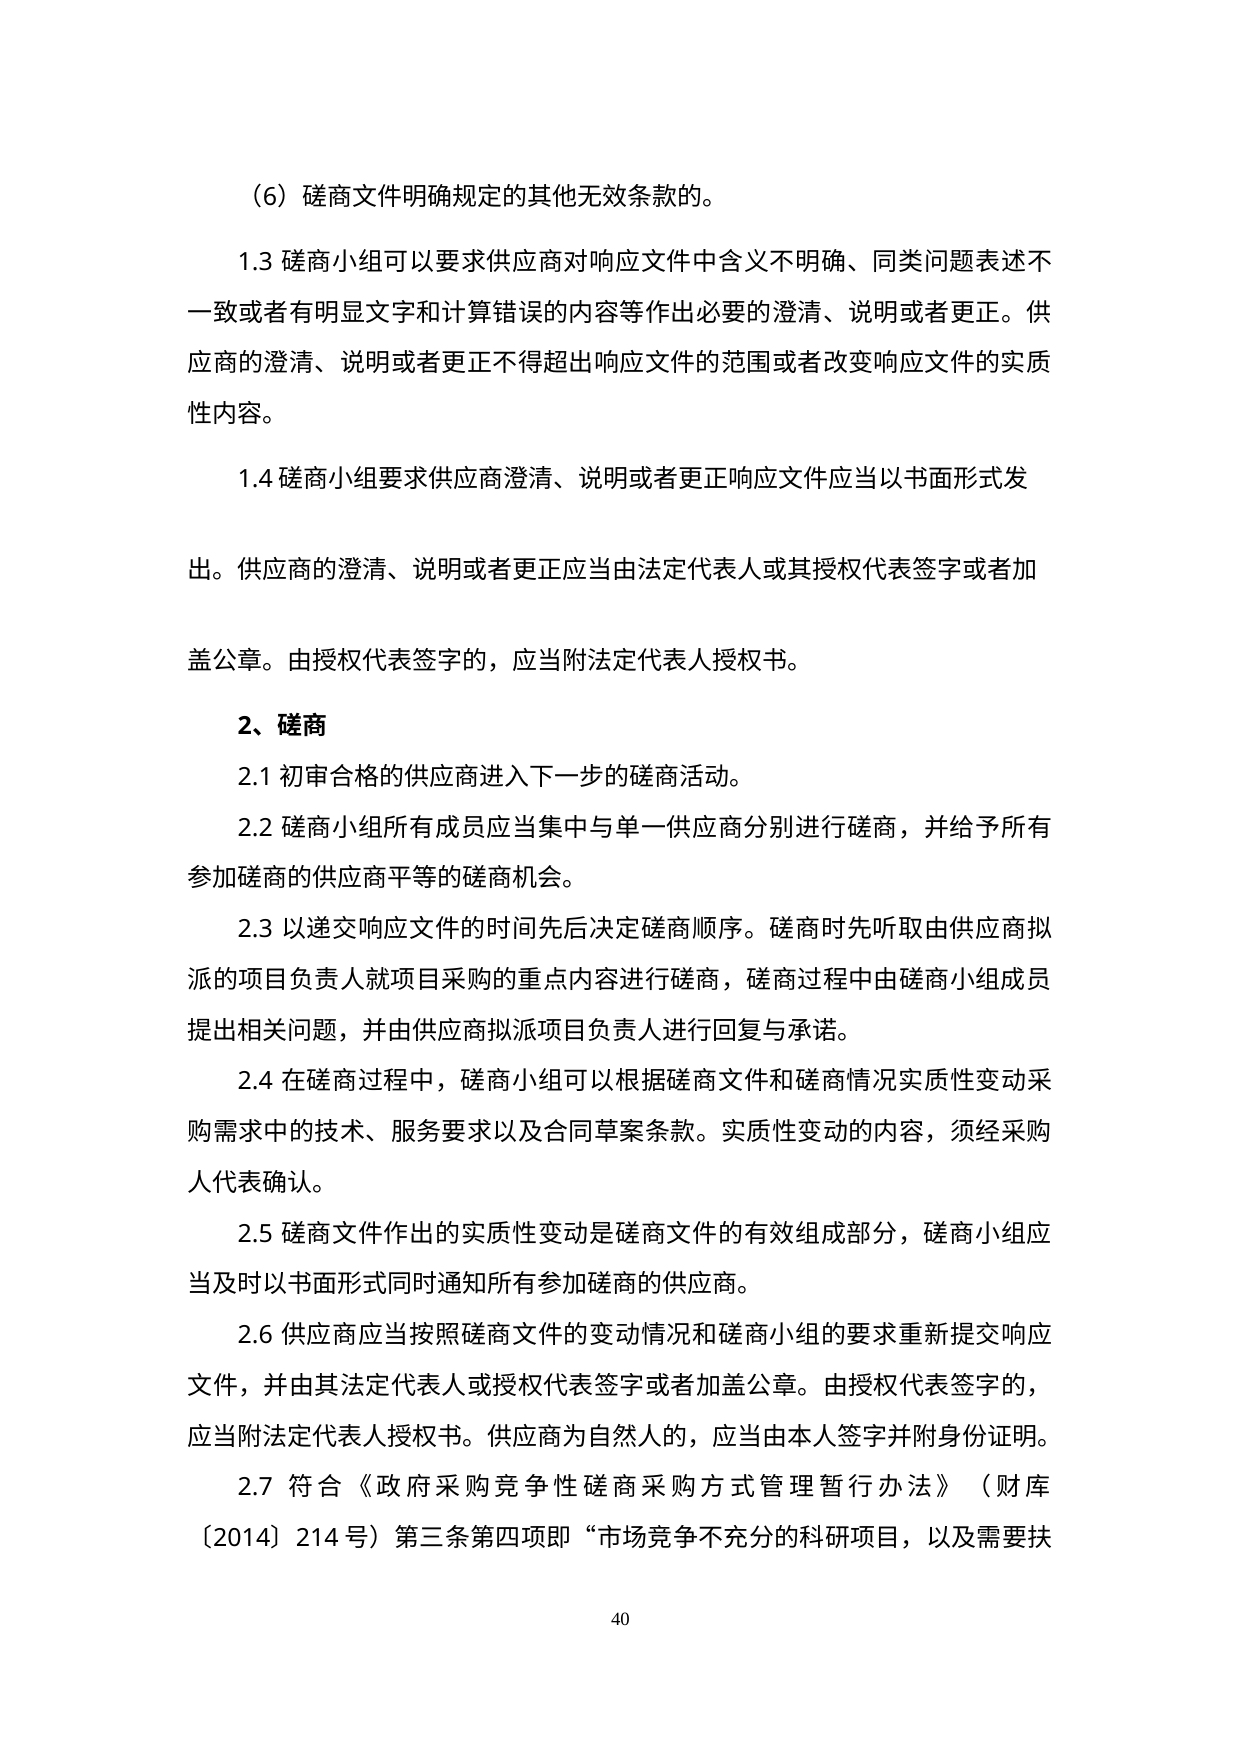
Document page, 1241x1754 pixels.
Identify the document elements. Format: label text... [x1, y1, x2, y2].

text 1.4磋商小组要求供应商澄清、说明或者更正响应文件应当以书面形式发出。供应商的澄清、说明或者更正应当由法定代表人或其授权代表签字或者加盖公章。由授权代表签字的，应当附法定代表人授权书。 [187, 444, 1053, 691]
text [187, 1467, 1053, 1554]
text 2.2 磋商小组所有成员应当集中与单一供应商分别进行磋商，并给予所有参加磋商的供应商平等的磋商机会。 [187, 807, 1053, 894]
text 2、磋商 [187, 706, 1053, 742]
text 2.1 初审合格的供应商进入下一步的磋商活动。 [187, 756, 1053, 793]
text 2.4 在磋商过程中，磋商小组可以根据磋商文件和磋商情况实质性变动采购需求中的技术、服务要求以及合同草案条款。实质性变动的内容，须经采购人代表确认。 [187, 1061, 1053, 1198]
text 2.5 磋商文件作出的实质性变动是磋商文件的有效组成部分，磋商小组应当及时以书面形式同时通知所有参加磋商的供应商。 [187, 1213, 1053, 1300]
text 1.3 磋商小组可以要求供应商对响应文件中含义不明确、同类问题表述不一致或者有明显文字和计算错误的内容等作出必要的澄清、说明或者更正。供应商的澄清、说明或者更正不得超出响应文件的范围或者改变响应文件的实质性内容。 [187, 241, 1053, 430]
text 2.6 供应商应当按照磋商文件的变动情况和磋商小组的要求重新提交响应文件，并由其法定代表人或授权代表签字或者加盖公章。由授权代表签字的，应当附法定代表人授权书。供应商为自然人的，应当由本人签字并附身份证明。 [187, 1314, 1053, 1452]
text （6）磋商文件明确规定的其他无效条款的。 [187, 162, 1053, 227]
text 2.3 以递交响应文件的时间先后决定磋商顺序。磋商时先听取由供应商拟派的项目负责人就项目采购的重点内容进行磋商，磋商过程中由磋商小组成员提出相关问题，并由供应商拟派项目负责人进行回复与承诺。 [187, 909, 1053, 1046]
